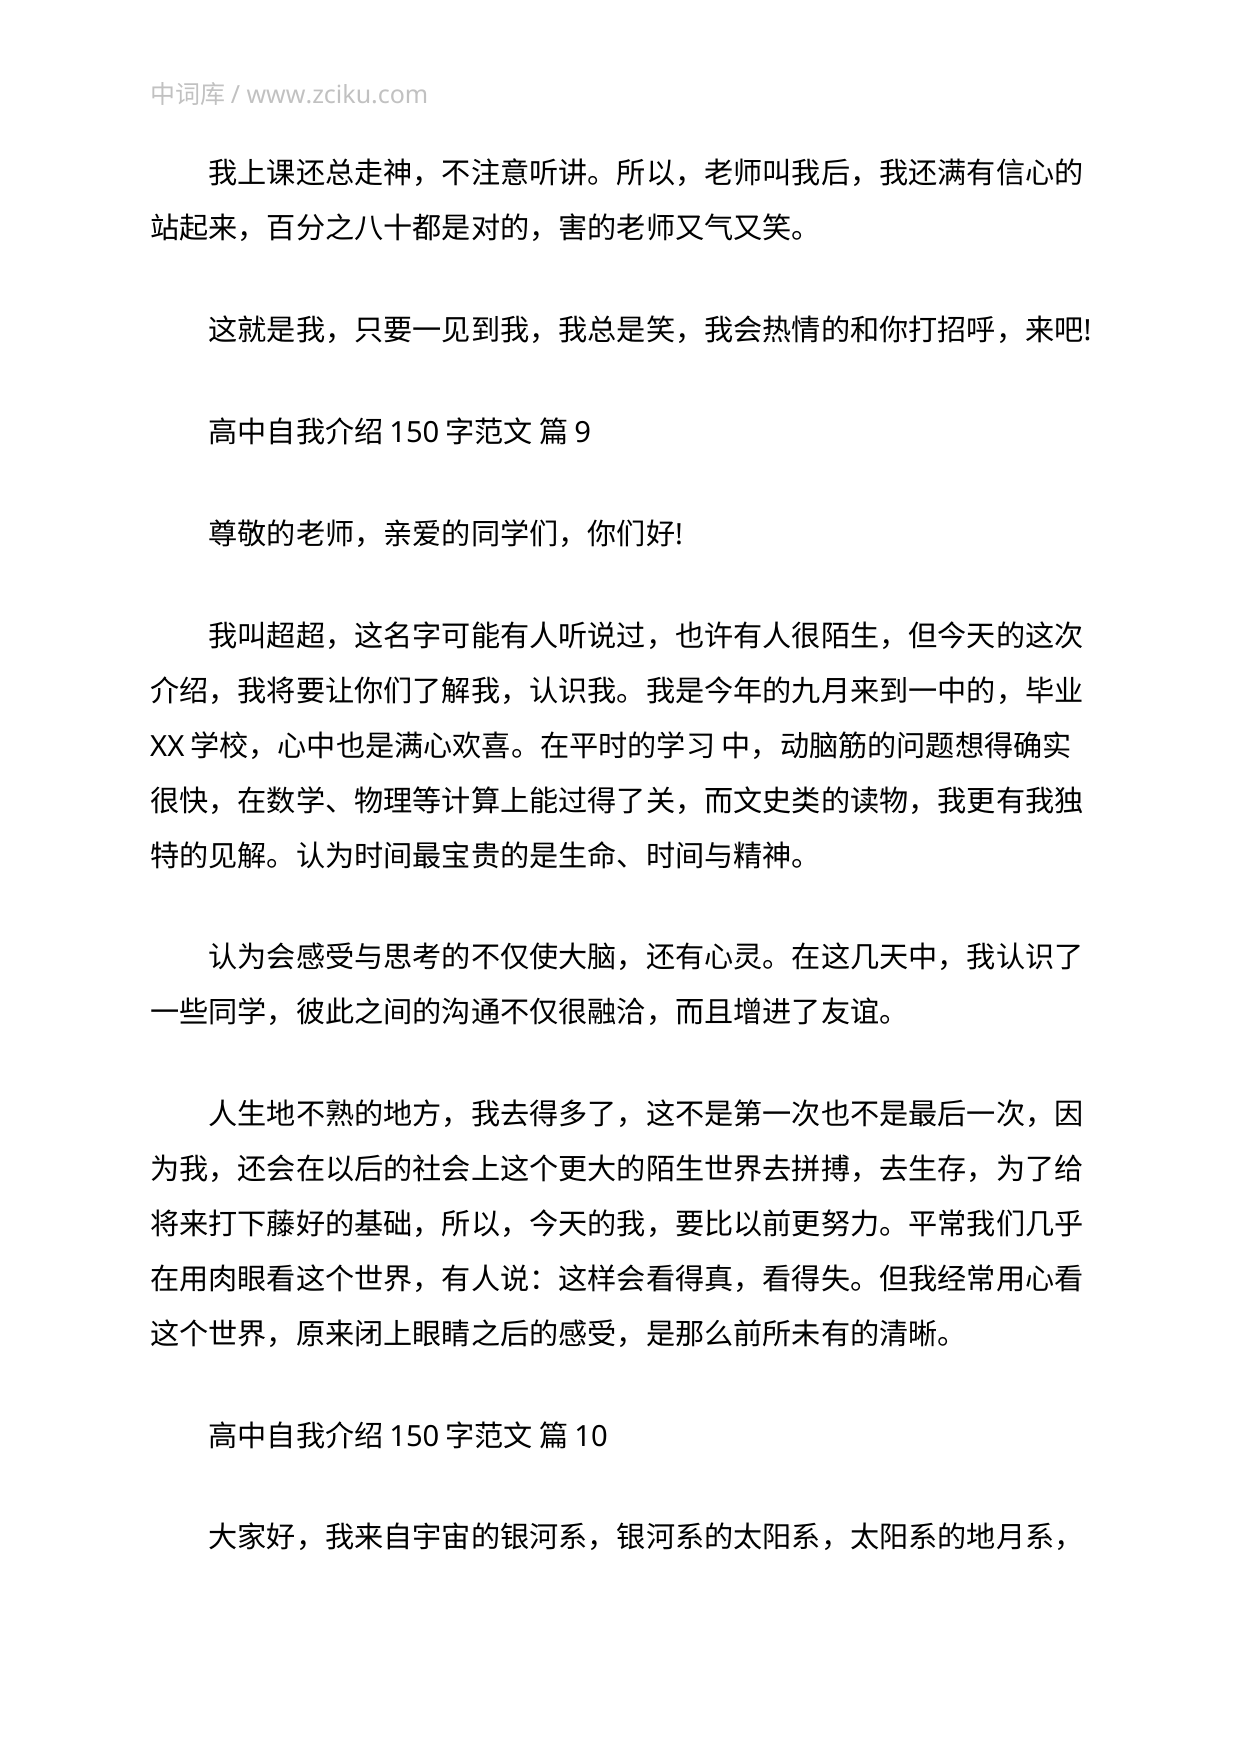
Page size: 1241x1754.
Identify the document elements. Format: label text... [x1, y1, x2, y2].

text 高中自我介绍150字范文 篇10 [150, 1412, 1090, 1454]
text 这就是我，只要一见到我，我总是笑，我会热情的和你打招呼，来吧! [150, 307, 1090, 349]
text 我叫超超，这名字可能有人听说过，也许有人很陌生，但今天的这次介绍，我将要让你们了解我，认识我。我是今年的九月来到一中的，毕业XX学校，心中也是满心欢喜。在平时的学习 中，动脑筋的问题想得确实很快，在数学、物理等计算上能过得了关，而文史类的读物，我更有我独特的见解。认为时间最宝贵的是生命、时间与精神。 [150, 613, 1090, 874]
text 人生地不熟的地方，我去得多了，这不是第一次也不是最后一次，因为我，还会在以后的社会上这个更大的陌生世界去拼搏，去生存，为了给将来打下藤好的基础，所以，今天的我，要比以前更努力。平常我们几乎在用肉眼看这个世界，有人说：这样会看得真，看得失。但我经常用心看这个世界，原来闭上眼睛之后的感受，是那么前所未有的清晰。 [150, 1091, 1090, 1353]
text 高中自我介绍150字范文 篇9 [150, 409, 1090, 451]
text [150, 1514, 1090, 1556]
text 尊敬的老师，亲爱的同学们，你们好! [150, 511, 1090, 553]
text 认为会感受与思考的不仅使大脑，还有心灵。在这几天中，我认识了一些同学，彼此之间的沟通不仅很融洽，而且增进了友谊。 [150, 934, 1090, 1031]
text 我上课还总走神，不注意听讲。所以，老师叫我后，我还满有信心的站起来，百分之八十都是对的，害的老师又气又笑。 [150, 150, 1090, 247]
